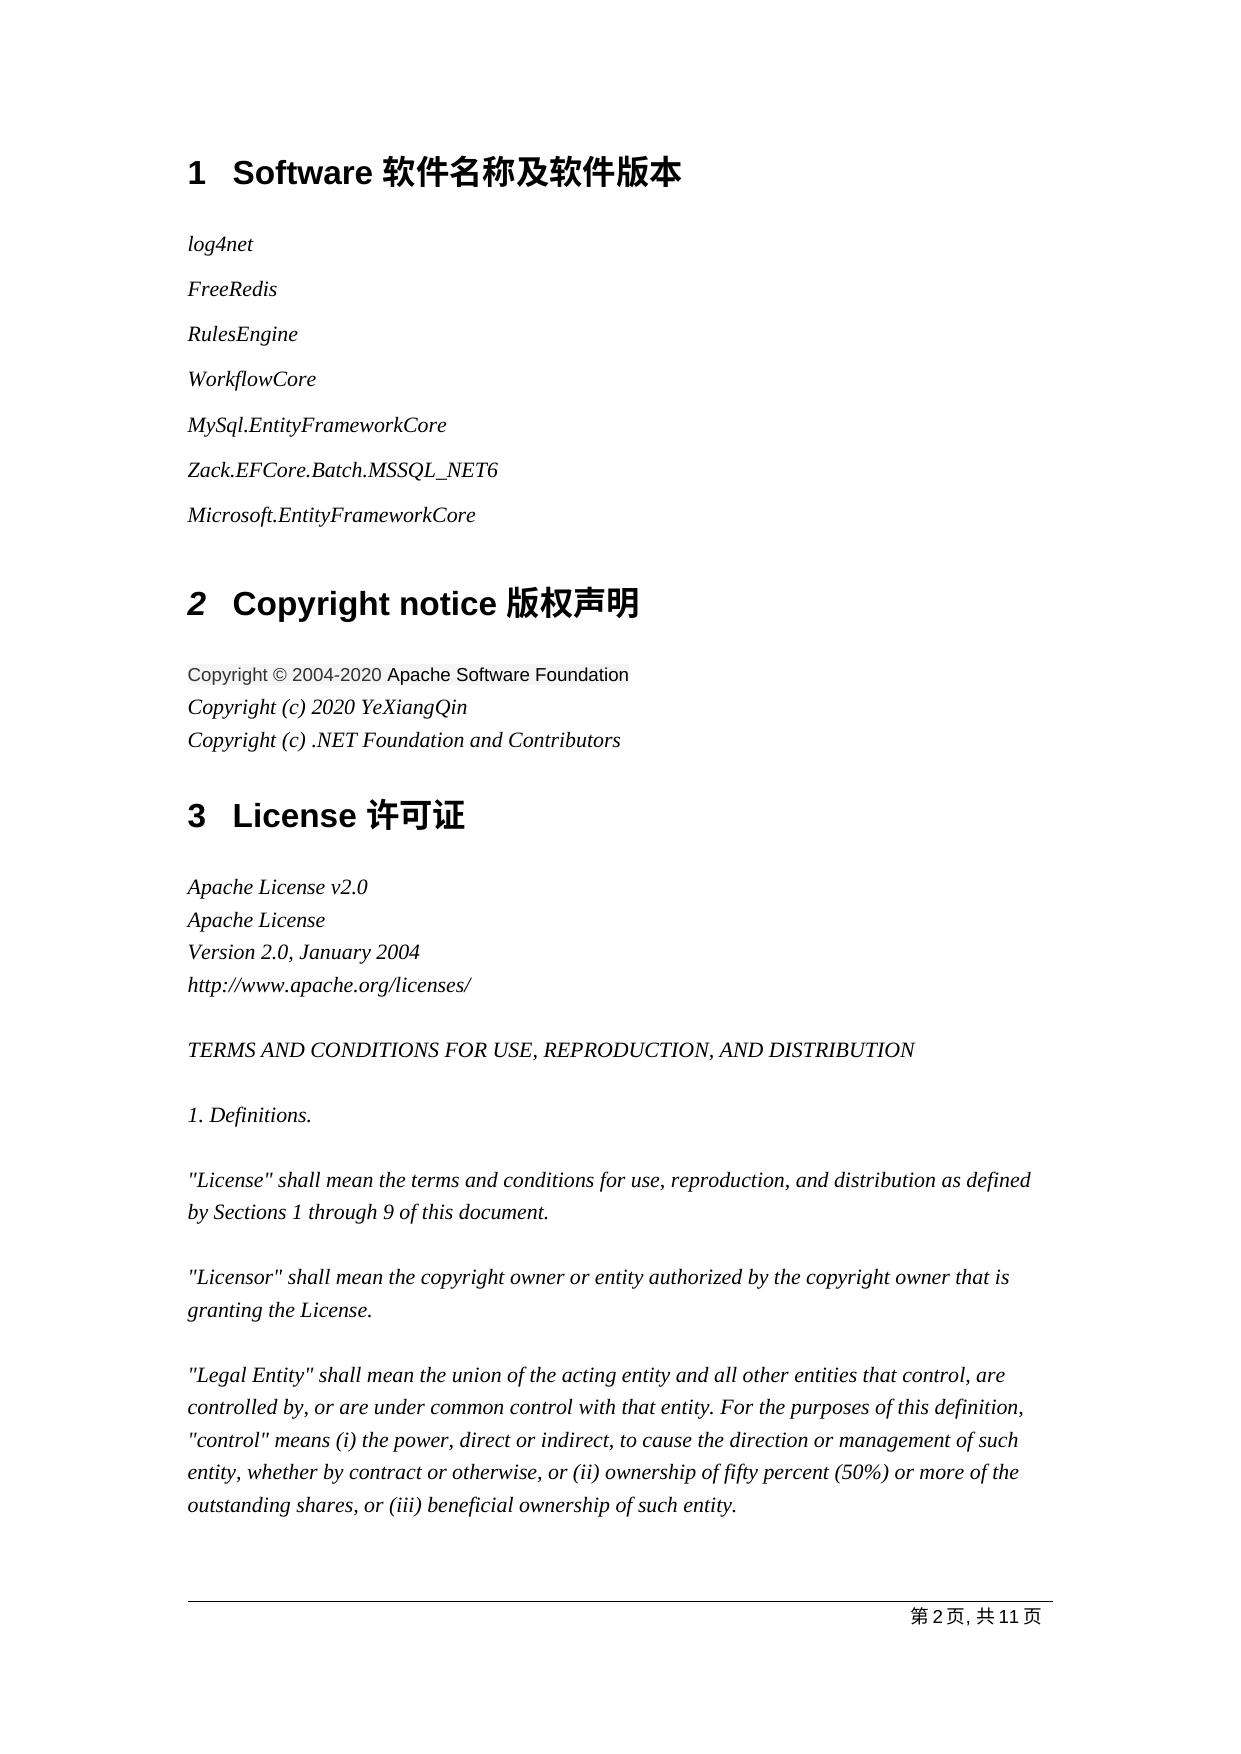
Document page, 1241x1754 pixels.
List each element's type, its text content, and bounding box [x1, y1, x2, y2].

text TERMS AND CONDITIONS FOR USE, REPRODUCTION, AND DISTRIBUTION [187, 1033, 1053, 1066]
text FreeRedis [187, 273, 1053, 305]
text Apache License v2.0 [187, 871, 1053, 903]
text Copyright (c) .NET Foundation and Contributors [187, 723, 1053, 756]
subtitle Copyright notice 版权声明 [187, 568, 1053, 633]
text Copyright (c) 2020 YeXiangQin [187, 691, 1053, 723]
text 1. Definitions. [187, 1098, 1053, 1131]
text "Legal Entity" shall mean the union of the acting entity and all other entities that control, are controlled by, or are under common control with that entity. For the purposes of this definition, "control" means (i) the power, direct or indirect, to cause the direction or management of such entity, whether by contract or otherwise, or (ii) ownership of fifty percent (50%) or more of the outstanding shares, or (iii) beneficial ownership of such entity. [187, 1358, 1053, 1521]
text Microsoft.EntityFrameworkCore [187, 498, 1053, 531]
text http://www.apache.org/licenses/ [187, 968, 1053, 1001]
subtitle License 许可证 [187, 781, 1053, 846]
text Apache License [187, 903, 1053, 936]
text WorkflowCore [187, 363, 1053, 395]
text Zack.EFCore.Batch.MSSQL_NET6 [187, 453, 1053, 486]
text Version 2.0, January 2004 [187, 936, 1053, 968]
text Copyright © 2004-2020 Apache Software Foundation [187, 658, 1053, 691]
subtitle Software 软件名称及软件版本 [187, 137, 1053, 202]
text log4net [187, 227, 1053, 260]
text "Licensor" shall mean the copyright owner or entity authorized by the copyright owner that is granting the License. [187, 1261, 1053, 1326]
text "License" shall mean the terms and conditions for use, reproduction, and distribution as defined by Sections 1 through 9 of this document. [187, 1163, 1053, 1228]
text MySql.EntityFrameworkCore [187, 408, 1053, 440]
text RulesEngine [187, 318, 1053, 350]
